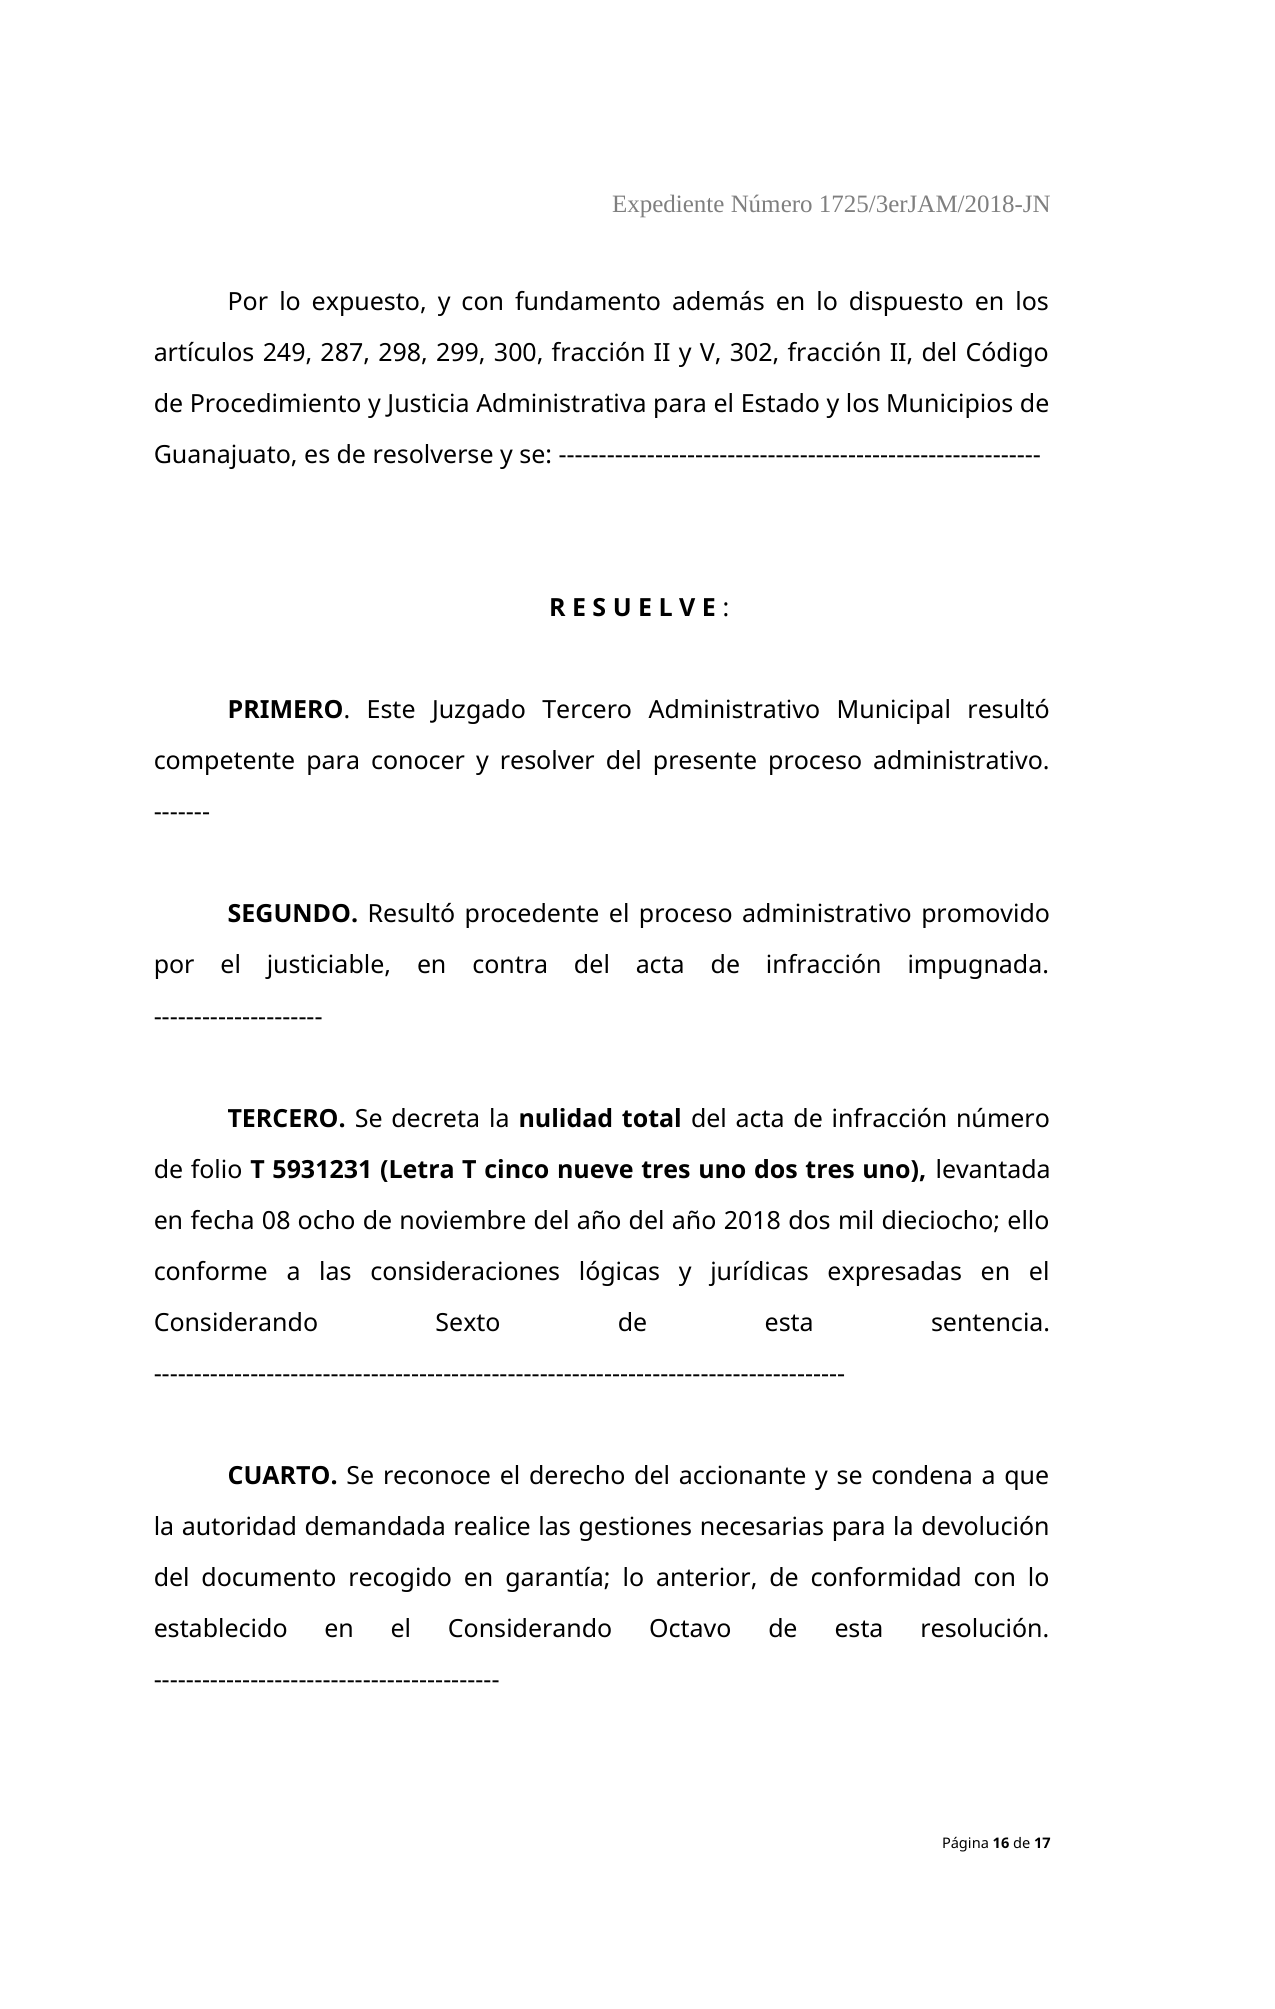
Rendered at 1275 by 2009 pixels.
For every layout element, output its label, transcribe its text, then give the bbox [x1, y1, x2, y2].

text PRIMERO. Este Juzgado Tercero Administrativo Municipal resultó competente para conocer y resolver del presente proceso administrativo. ------- [153, 692, 1051, 828]
text TERCERO. Se decreta la nulidad total del acta de infracción número de folio T 5931231 (Letra T cinco nueve tres uno dos tres uno), levantada en fecha 08 ocho de noviembre del año del año 2018 dos mil dieciocho; ello conforme a las consideraciones lógicas y jurídicas expresadas en el Considerando Sexto de esta sentencia. -------------------------------------------------------------------------------------- [153, 1100, 1051, 1389]
text Por lo expuesto, y con fundamento además en lo dispuesto en los artículos 249, 287, 298, 299, 300, fracción II y V, 302, fracción II, del Código de Procedimiento y Justicia Administrativa para el Estado y los Municipios de Guanajuato, es de resolverse y se: ------------------------------------------------------------ [153, 283, 1051, 471]
text R E S U E L V E : [153, 590, 1051, 624]
text CUARTO. Se reconoce el derecho del accionante y se condena a que la autoridad demandada realice las gestiones necesarias para la devolución del documento recogido en garantía; lo anterior, de conformidad con lo establecido en el Considerando Octavo de esta resolución. ------------------------------------------- [153, 1457, 1051, 1696]
text SEGUNDO. Resultó procedente el proceso administrativo promovido por el justiciable, en contra del acta de infracción impugnada. --------------------- [153, 896, 1051, 1032]
